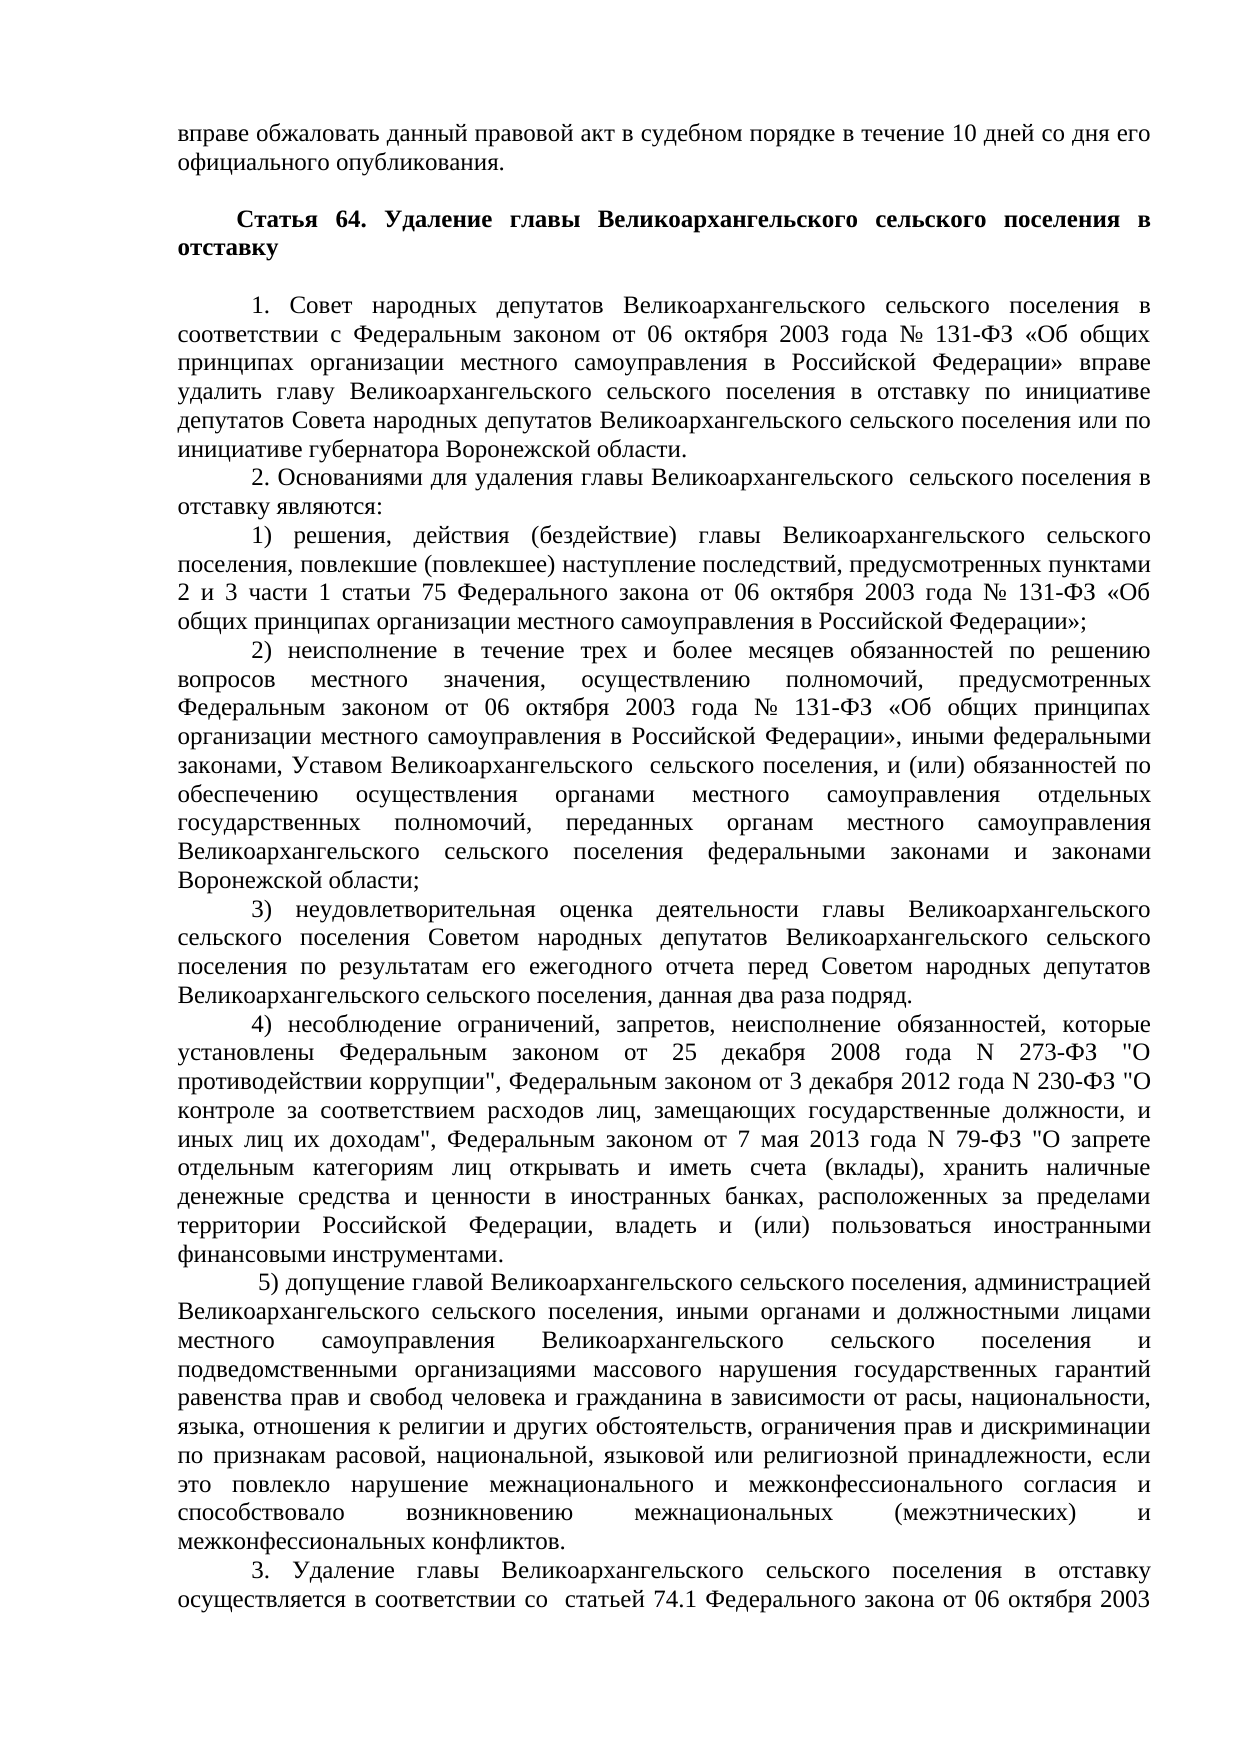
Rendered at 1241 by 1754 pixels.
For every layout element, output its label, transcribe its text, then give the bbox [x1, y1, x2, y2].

text 1) решения, действия (бездействие) главы Великоархангельского сельского поселения, повлекшие (повлекшее) наступление последствий, предусмотренных пунктами 2 и 3 части 1 статьи 75 Федерального закона от 06 октября 2003 года № 131-ФЗ «Об общих принципах организации местного самоуправления в Российской Федерации»; [177, 520, 1152, 635]
text 2. Основаниями для удаления главы Великоархангельского сельского поселения в отставку являются: [177, 462, 1152, 520]
text 5) допущение главой Великоархангельского сельского поселения, администрацией Великоархангельского сельского поселения, иными органами и должностными лицами местного самоуправления Великоархангельского сельского поселения и подведомственными организациями массового нарушения государственных гарантий равенства прав и свобод человека и гражданина в зависимости от расы, национальности, языка, отношения к религии и других обстоятельств, ограничения прав и дискриминации по признакам расовой, национальной, языковой или религиозной принадлежности, если это повлекло нарушение межнационального и межконфессионального согласия и способствовало возникновению межнациональных (межэтнических) и межконфессиональных конфликтов. [177, 1267, 1152, 1555]
text 4) несоблюдение ограничений, запретов, неисполнение обязанностей, которые установлены Федеральным законом от 25 декабря 2008 года N 273-ФЗ "О противодействии коррупции", Федеральным законом от 3 декабря 2012 года N 230-ФЗ "О контроле за соответствием расходов лиц, замещающих государственные должности, и иных лиц их доходам", Федеральным законом от 7 мая 2013 года N 79-ФЗ "О запрете отдельным категориям лиц открывать и иметь счета (вклады), хранить наличные денежные средства и ценности в иностранных банках, расположенных за пределами территории Российской Федерации, владеть и (или) пользоваться иностранными финансовыми инструментами. [177, 1009, 1152, 1267]
text 1. Совет народных депутатов Великоархангельского сельского поселения в соответствии с Федеральным законом от 06 октября 2003 года № 131-ФЗ «Об общих принципах организации местного самоуправления в Российской Федерации» вправе удалить главу Великоархангельского сельского поселения в отставку по инициативе депутатов Совета народных депутатов Великоархангельского сельского поселения или по инициативе губернатора Воронежской области. [177, 290, 1152, 462]
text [177, 118, 1152, 176]
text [177, 1555, 1152, 1612]
text Статья 64. Удаление главы Великоархангельского сельского поселения в отставку [177, 204, 1152, 261]
text 3) неудовлетворительная оценка деятельности главы Великоархангельского сельского поселения Советом народных депутатов Великоархангельского сельского поселения по результатам его ежегодного отчета перед Советом народных депутатов Великоархангельского сельского поселения, данная два раза подряд. [177, 894, 1152, 1009]
text 2) неисполнение в течение трех и более месяцев обязанностей по решению вопросов местного значения, осуществлению полномочий, предусмотренных Федеральным законом от 06 октября 2003 года № 131-ФЗ «Об общих принципах организации местного самоуправления в Российской Федерации», иными федеральными законами, Уставом Великоархангельского сельского поселения, и (или) обязанностей по обеспечению осуществления органами местного самоуправления отдельных государственных полномочий, переданных органам местного самоуправления Великоархангельского сельского поселения федеральными законами и законами Воронежской области; [177, 635, 1152, 894]
